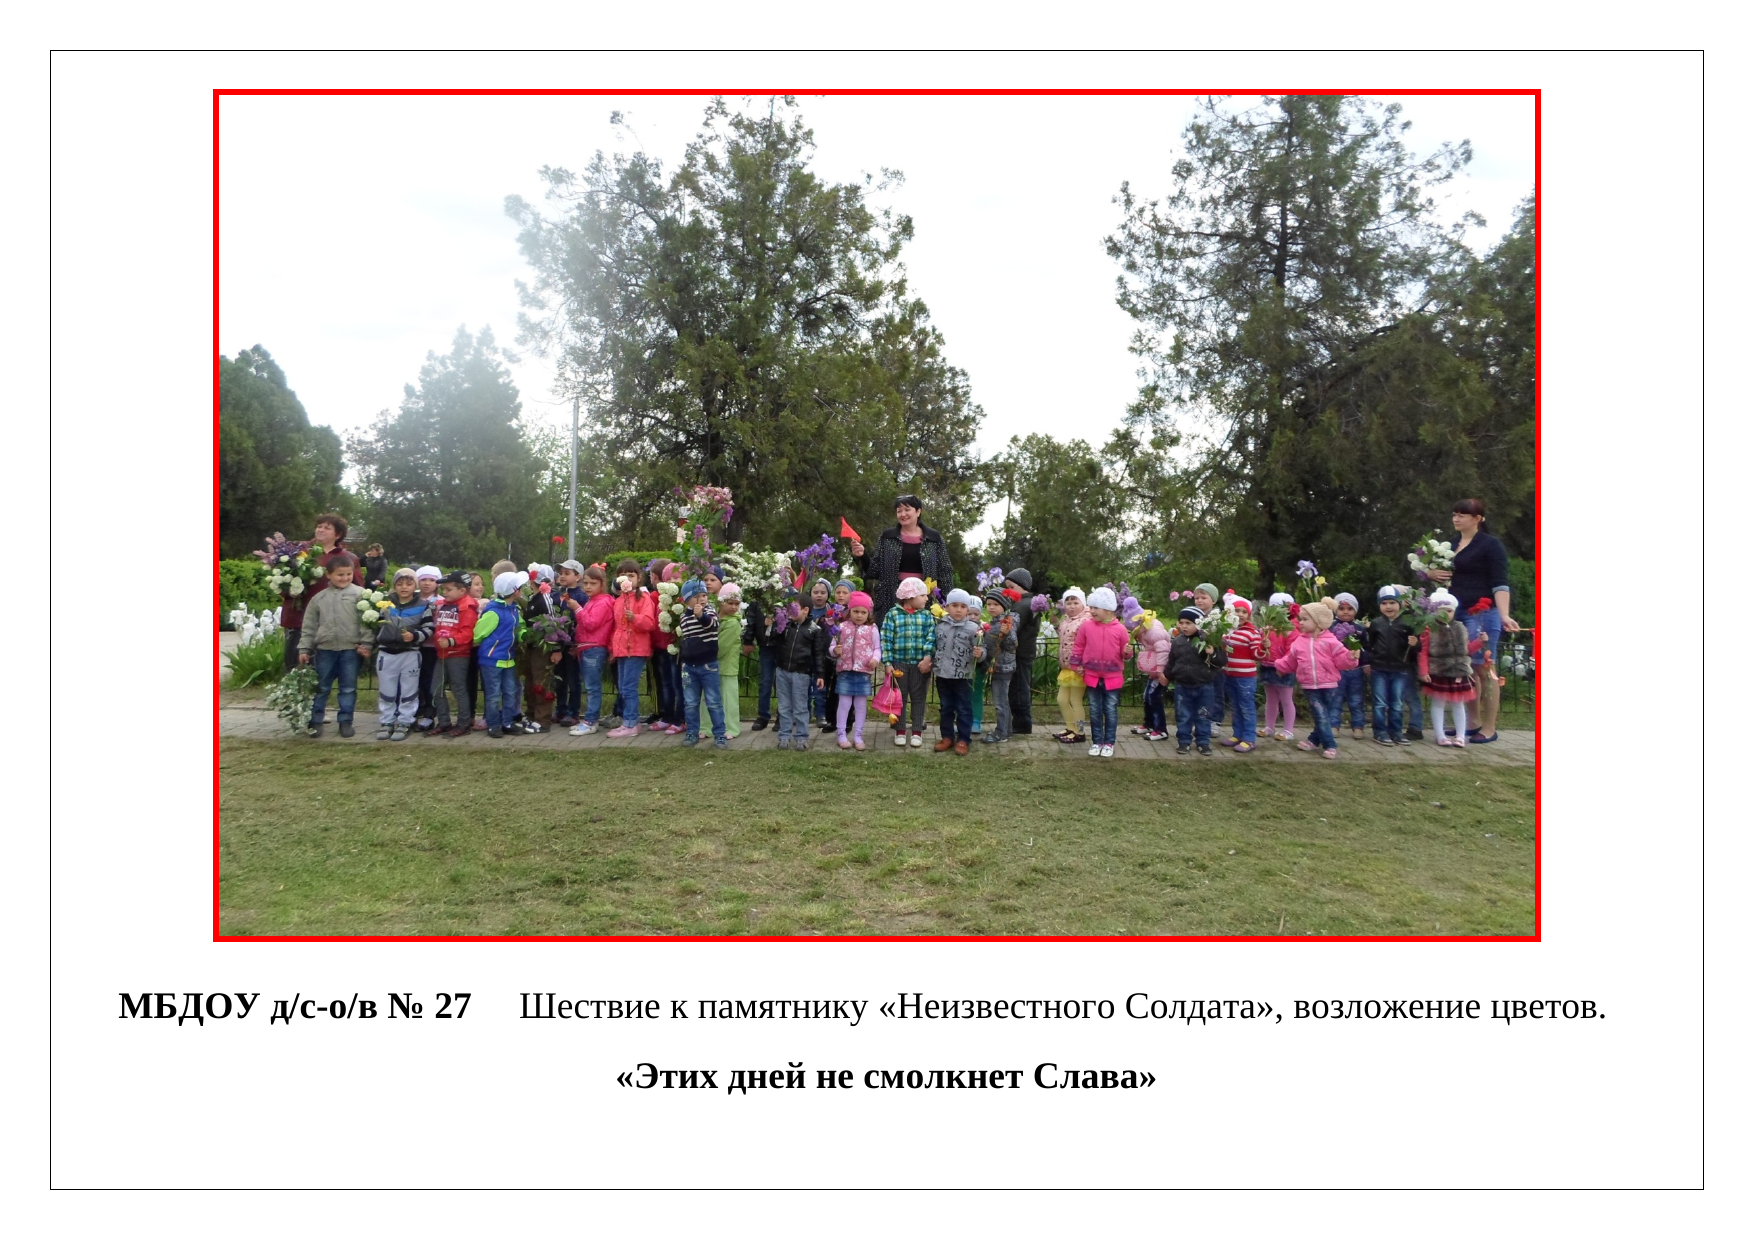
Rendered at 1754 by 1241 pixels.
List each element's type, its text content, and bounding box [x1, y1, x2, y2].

text «Этих дней не смолкнет Слава» [74, 1054, 1636, 1097]
text МБДОУ д/с-о/в № 27 Шествие к памятнику «Неизвестного Солдата», возложение цветов. [118, 983, 1636, 1027]
picture [219, 95, 1535, 936]
